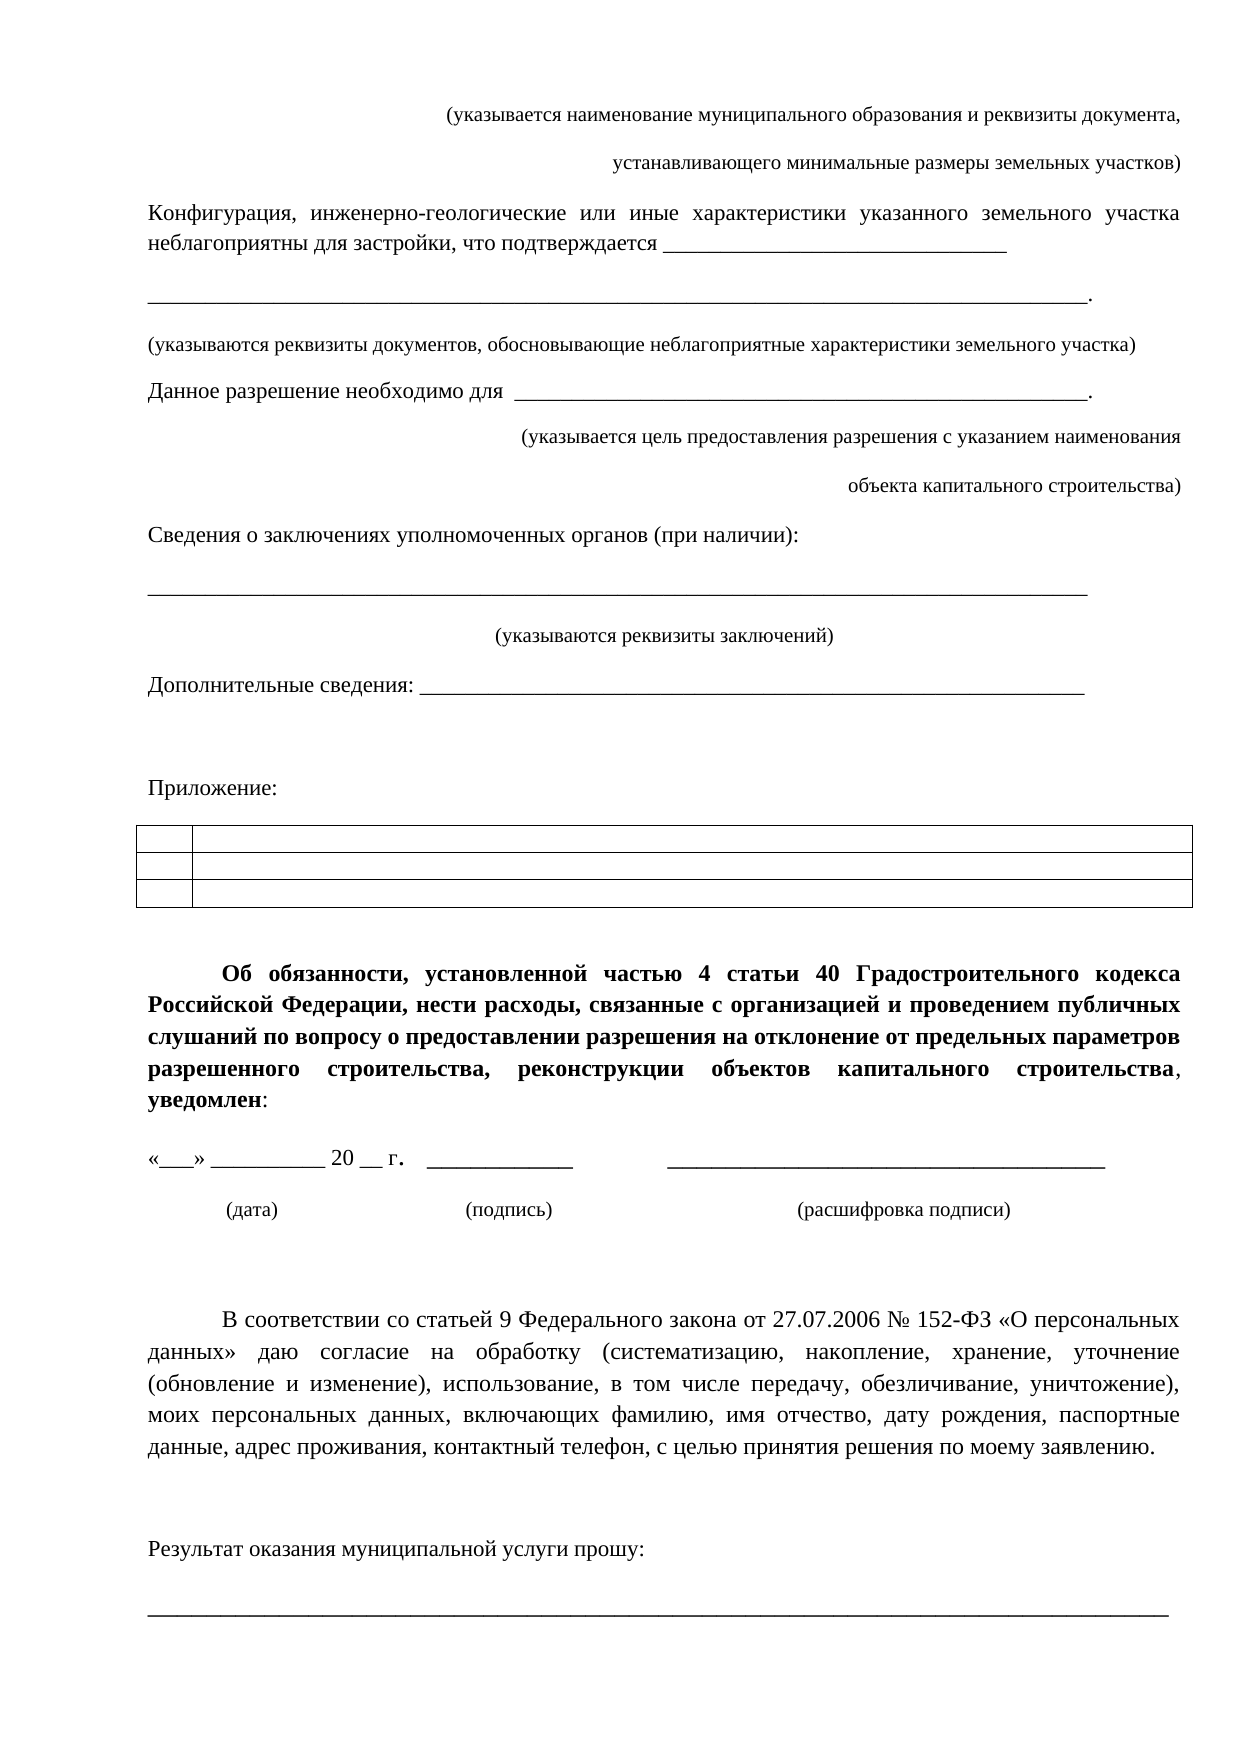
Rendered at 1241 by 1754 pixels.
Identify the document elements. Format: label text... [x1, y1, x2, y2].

table_header [137, 826, 192, 852]
text Дополнительные сведения: __________________________________________________________ [148, 671, 1181, 698]
text Приложение: [148, 773, 1181, 800]
text Конфигурация, инженерно-геологические или иные характеристики указанного земельного участка неблагоприятны для застройки, что подтверждается ______________________________ [148, 199, 1181, 255]
text Об обязанности, установленной частью 4 статьи 40 Градостроительного кодекса Российской Федерации, нести расходы, связанные с организацией и проведением публичных слушаний по вопросу о предоставлении разрешения на отклонение от предельных параметров разрешенного строительства, реконструкции объектов капитального строительства, уведомлен: [148, 959, 1181, 1113]
text (указывается цель предоставления разрешения с указанием наименования [148, 424, 1181, 448]
table_cell [137, 853, 192, 879]
text ______________________________________________________________________ [148, 1586, 1181, 1620]
text (указываются реквизиты заключений) [148, 623, 1181, 647]
text устанавливающего минимальные размеры земельных участков) [148, 150, 1181, 174]
table_cell [193, 853, 1192, 879]
table_cell [137, 880, 192, 907]
table_header [193, 826, 1192, 852]
text __________________________________________________________________________________ [148, 572, 1181, 598]
text Результат оказания муниципальной услуги прошу: [148, 1535, 1181, 1562]
text (дата) (подпись) (расшифровка подписи) [148, 1197, 1181, 1221]
text __________________________________________________________________________________. [148, 280, 1181, 306]
text «___» __________ 20 __ г. __________ ______________________________ [148, 1138, 1181, 1172]
text (указываются реквизиты документов, обосновывающие неблагоприятные характеристики земельного участка) [148, 331, 1181, 356]
text объекта капитального строительства) [148, 472, 1181, 497]
table_cell [193, 880, 1192, 907]
text Данное разрешение необходимо для __________________________________________________. [148, 377, 1181, 403]
text Сведения о заключениях уполномоченных органов (при наличии): [148, 521, 1181, 547]
text (указывается наименование муниципального образования и реквизиты документа, [148, 102, 1181, 126]
text В соответствии со статьей 9 Федерального закона от 27.07.2006 № 152-ФЗ «О персональных данных» даю согласие на обработку (систематизацию, накопление, хранение, уточнение (обновление и изменение), использование, в том числе передачу, обезличивание, уничтожение), моих персональных данных, включающих фамилию, имя отчество, дату рождения, паспортные данные, адрес проживания, контактный телефон, с целью принятия решения по моему заявлению. [148, 1305, 1181, 1459]
